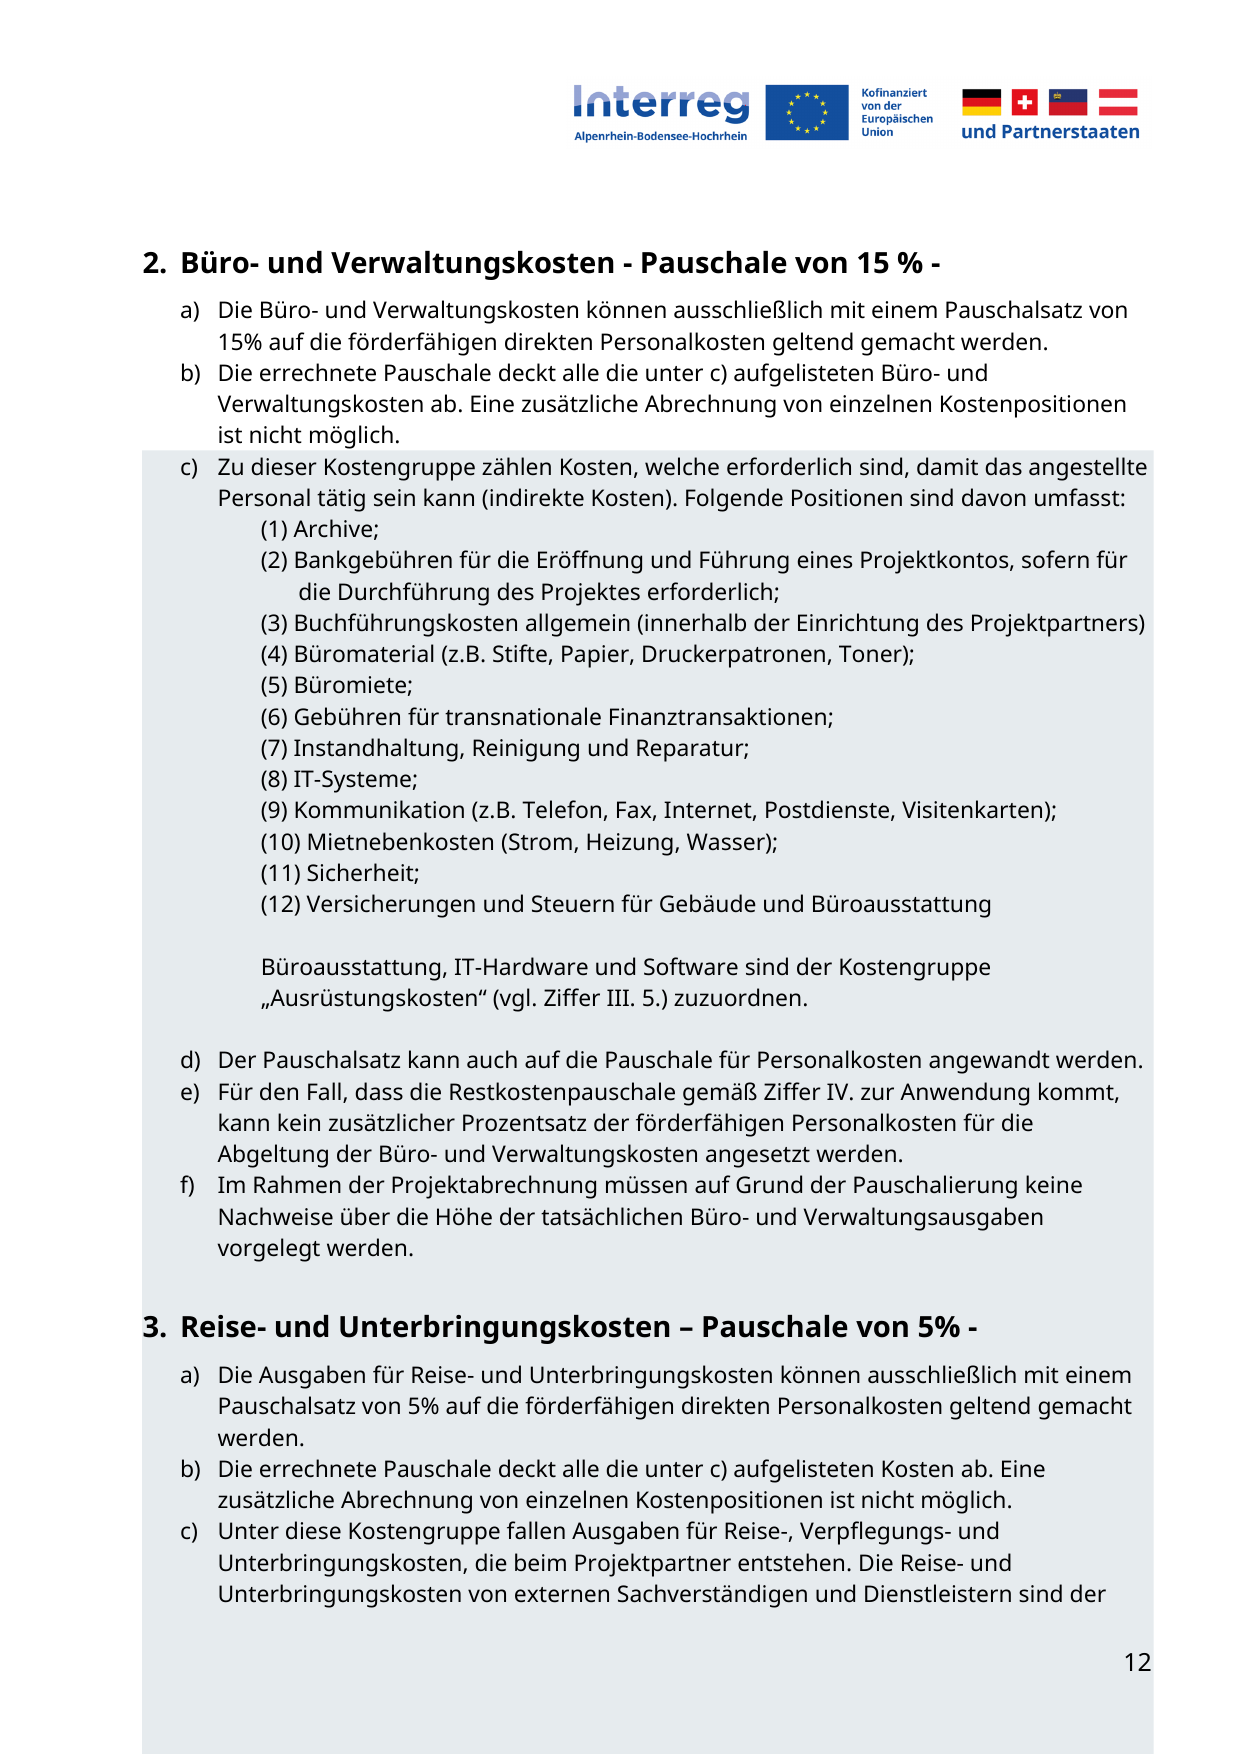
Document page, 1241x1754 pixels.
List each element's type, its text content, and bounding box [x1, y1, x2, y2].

list Der Pauschalsatz kann auch auf die Pauschale für Personalkosten angewandt werden. [180, 1044, 1152, 1076]
picture [566, 76, 1152, 149]
text Büroausstattung, IT-Hardware und Software sind der Kostengruppe „Ausrüstungskosten“ (vgl. Ziffer III. 5.) zuzuordnen. [261, 951, 1152, 1044]
list Kommunikation (z.B. Telefon, Fax, Internet, Postdienste, Visitenkarten); [261, 794, 1152, 826]
list Buchführungskosten allgemein (innerhalb der Einrichtung des Projektpartners) [261, 607, 1152, 638]
list Zu dieser Kostengruppe zählen Kosten, welche erforderlich sind, damit das angestellte Personal tätig sein kann (indirekte Kosten). Folgende Positionen sind davon umfasst: [180, 451, 1152, 513]
list Büromiete; [261, 669, 1152, 701]
list IT-Systeme; [261, 763, 1152, 794]
list Die errechnete Pauschale deckt alle die unter c) aufgelisteten Kosten ab. Eine zusätzliche Abrechnung von einzelnen Kostenpositionen ist nicht möglich. [180, 1453, 1152, 1515]
list Versicherungen und Steuern für Gebäude und Büroausstattung [261, 888, 1152, 919]
list Für den Fall, dass die Restkostenpauschale gemäß Ziffer IV. zur Anwendung kommt, kann kein zusätzlicher Prozentsatz der förderfähigen Personalkosten für die Abgeltung der Büro- und Verwaltungskosten angesetzt werden. [180, 1076, 1152, 1169]
list Mietnebenkosten (Strom, Heizung, Wasser); [261, 826, 1152, 857]
list Archive; [261, 513, 1152, 544]
list Gebühren für transnationale Finanztransaktionen; [261, 701, 1152, 732]
list Instandhaltung, Reinigung und Reparatur; [261, 732, 1152, 763]
list Bankgebühren für die Eröffnung und Führung eines Projektkontos, sofern für die Durchführung des Projektes erforderlich; [261, 544, 1152, 607]
subtitle Büro- und Verwaltungskosten - Pauschale von 15 % - [142, 242, 1152, 282]
subtitle Reise- und Unterbringungskosten – Pauschale von 5% - [142, 1307, 1152, 1346]
list Die Büro- und Verwaltungskosten können ausschließlich mit einem Pauschalsatz von 15% auf die förderfähigen direkten Personalkosten geltend gemacht werden. [180, 294, 1152, 357]
list Sicherheit; [261, 857, 1152, 888]
list Büromaterial (z.B. Stifte, Papier, Druckerpatronen, Toner); [261, 638, 1152, 669]
list Die Ausgaben für Reise- und Unterbringungskosten können ausschließlich mit einem Pauschalsatz von 5% auf die förderfähigen direkten Personalkosten geltend gemacht werden. [180, 1359, 1152, 1453]
list Im Rahmen der Projektabrechnung müssen auf Grund der Pauschalierung keine Nachweise über die Höhe der tatsächlichen Büro- und Verwaltungsausgaben vorgelegt werden. [180, 1169, 1152, 1263]
list Die errechnete Pauschale deckt alle die unter c) aufgelisteten Büro- und Verwaltungskosten ab. Eine zusätzliche Abrechnung von einzelnen Kostenpositionen ist nicht möglich. [180, 357, 1152, 451]
